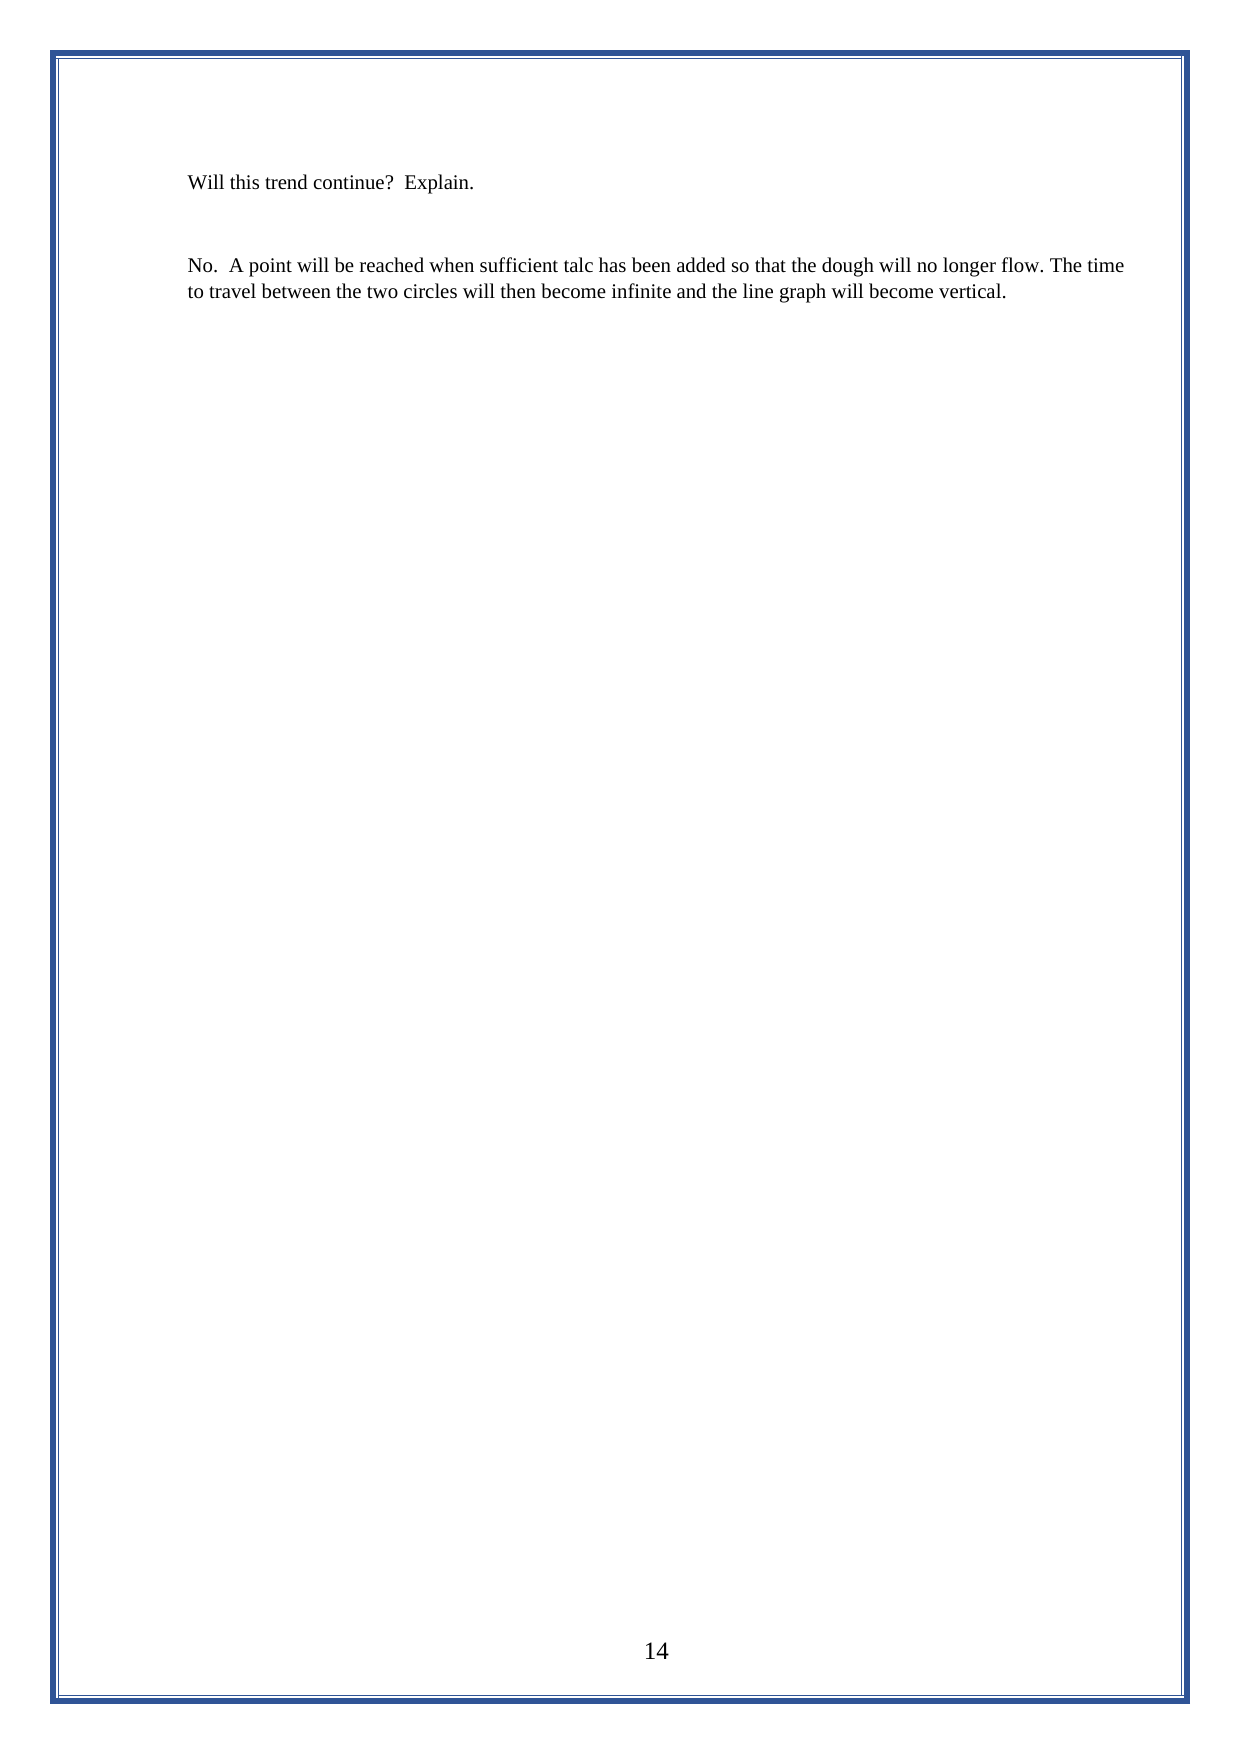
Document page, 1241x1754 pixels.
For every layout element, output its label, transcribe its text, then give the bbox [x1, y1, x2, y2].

text Will this trend continue? Explain. [187, 170, 1125, 194]
text No. A point will be reached when sufficient talc has been added so that the dough will no longer flow. The time to travel between the two circles will then become infinite and the line graph will become vertical. [187, 253, 1125, 303]
